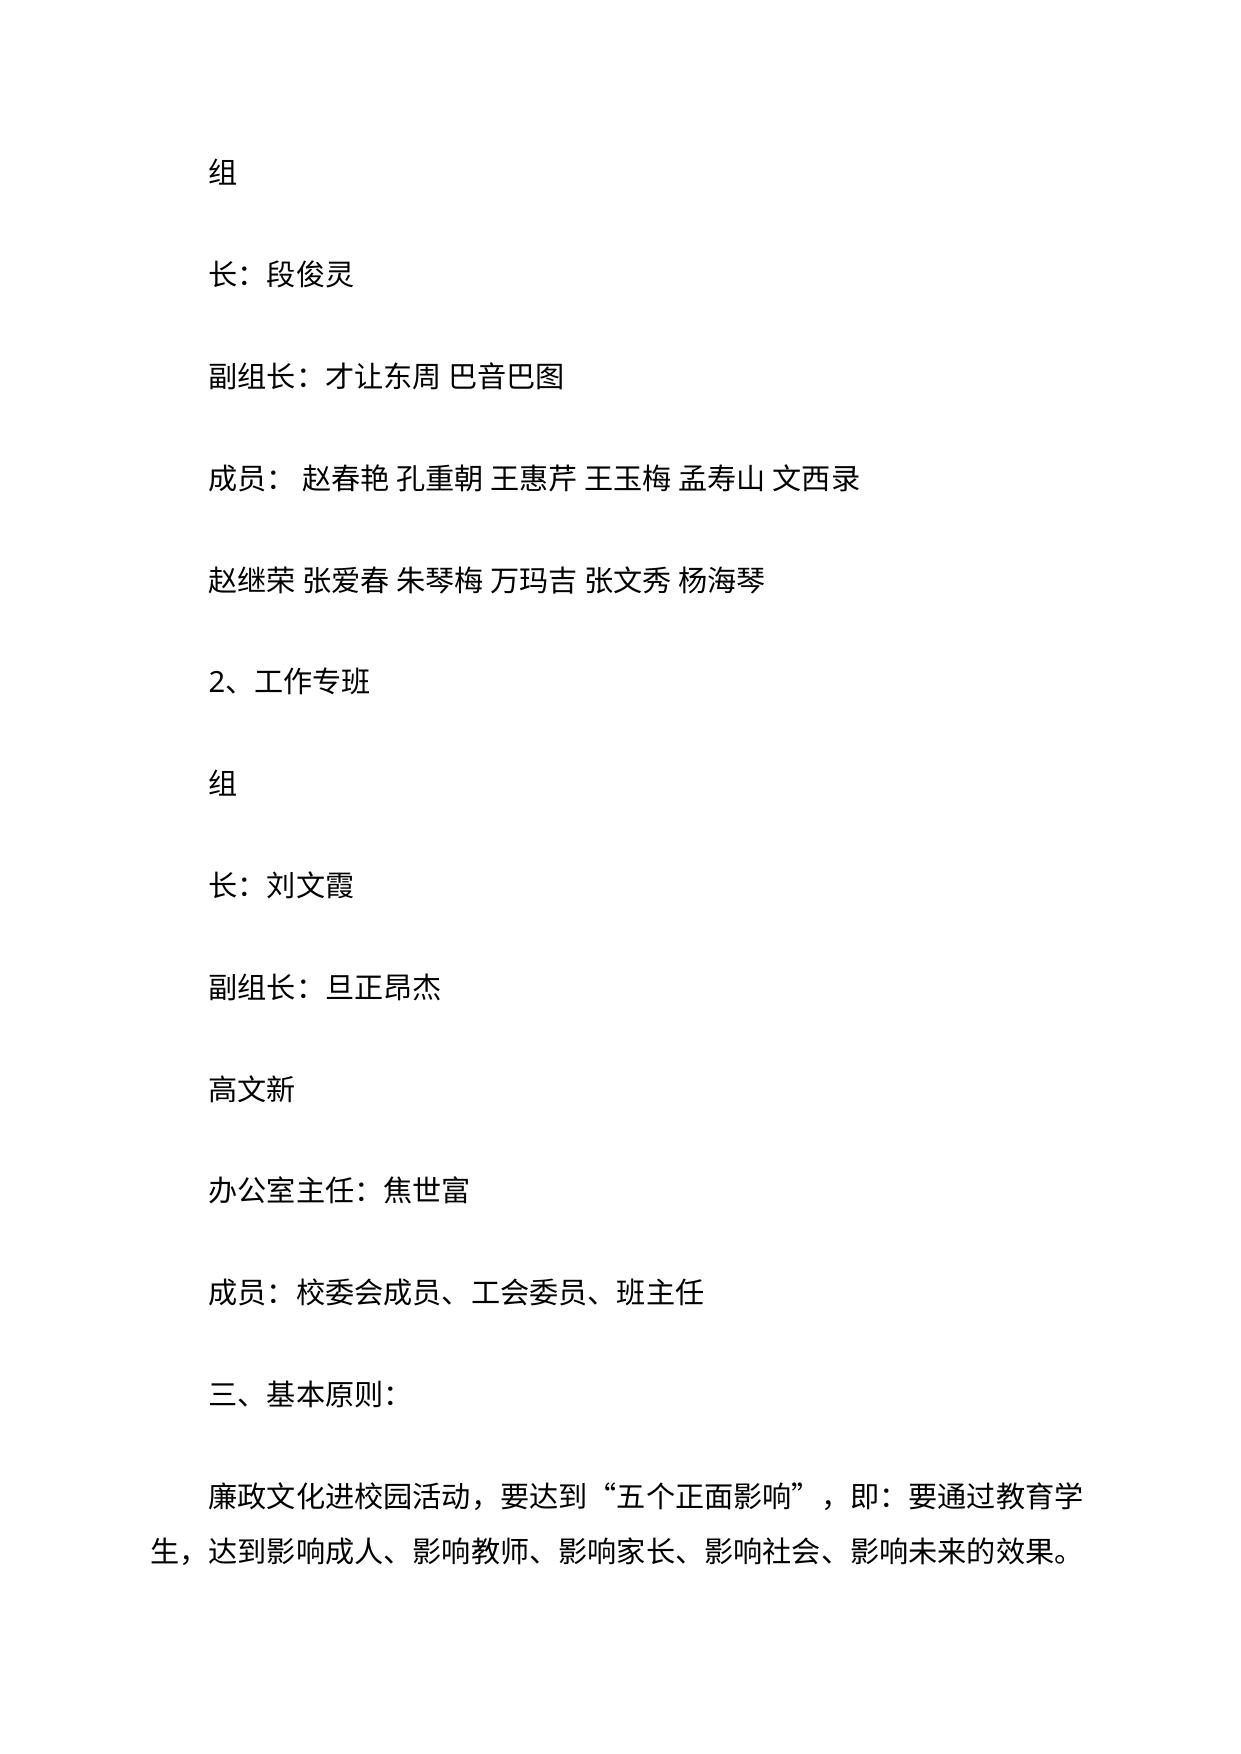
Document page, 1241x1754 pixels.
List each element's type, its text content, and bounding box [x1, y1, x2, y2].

text 赵继荣 张爱春 朱琴梅 万玛吉 张文秀 杨海琴 [150, 557, 1090, 599]
text 组 [150, 150, 1090, 192]
text 高文新 [150, 1066, 1090, 1108]
text 副组长：才让东周 巴音巴图 [150, 353, 1090, 396]
text 长：段俊灵 [150, 252, 1090, 294]
text 长：刘文霞 [150, 863, 1090, 905]
text 2、工作专班 [150, 659, 1090, 701]
text 副组长：旦正昂杰 [150, 964, 1090, 1007]
text 成员：校委会成员、工会委员、班主任 [150, 1270, 1090, 1312]
text 廉政文化进校园活动，要达到“五个正面影响”，即：要通过教育学生，达到影响成人、影响教师、影响家长、影响社会、影响未来的效果。 [150, 1473, 1090, 1570]
text 办公室主任：焦世富 [150, 1168, 1090, 1210]
text 组 [150, 761, 1090, 803]
text 成员： 赵春艳 孔重朝 王惠芹 王玉梅 孟寿山 文西录 [150, 455, 1090, 498]
text 三、基本原则： [150, 1371, 1090, 1414]
